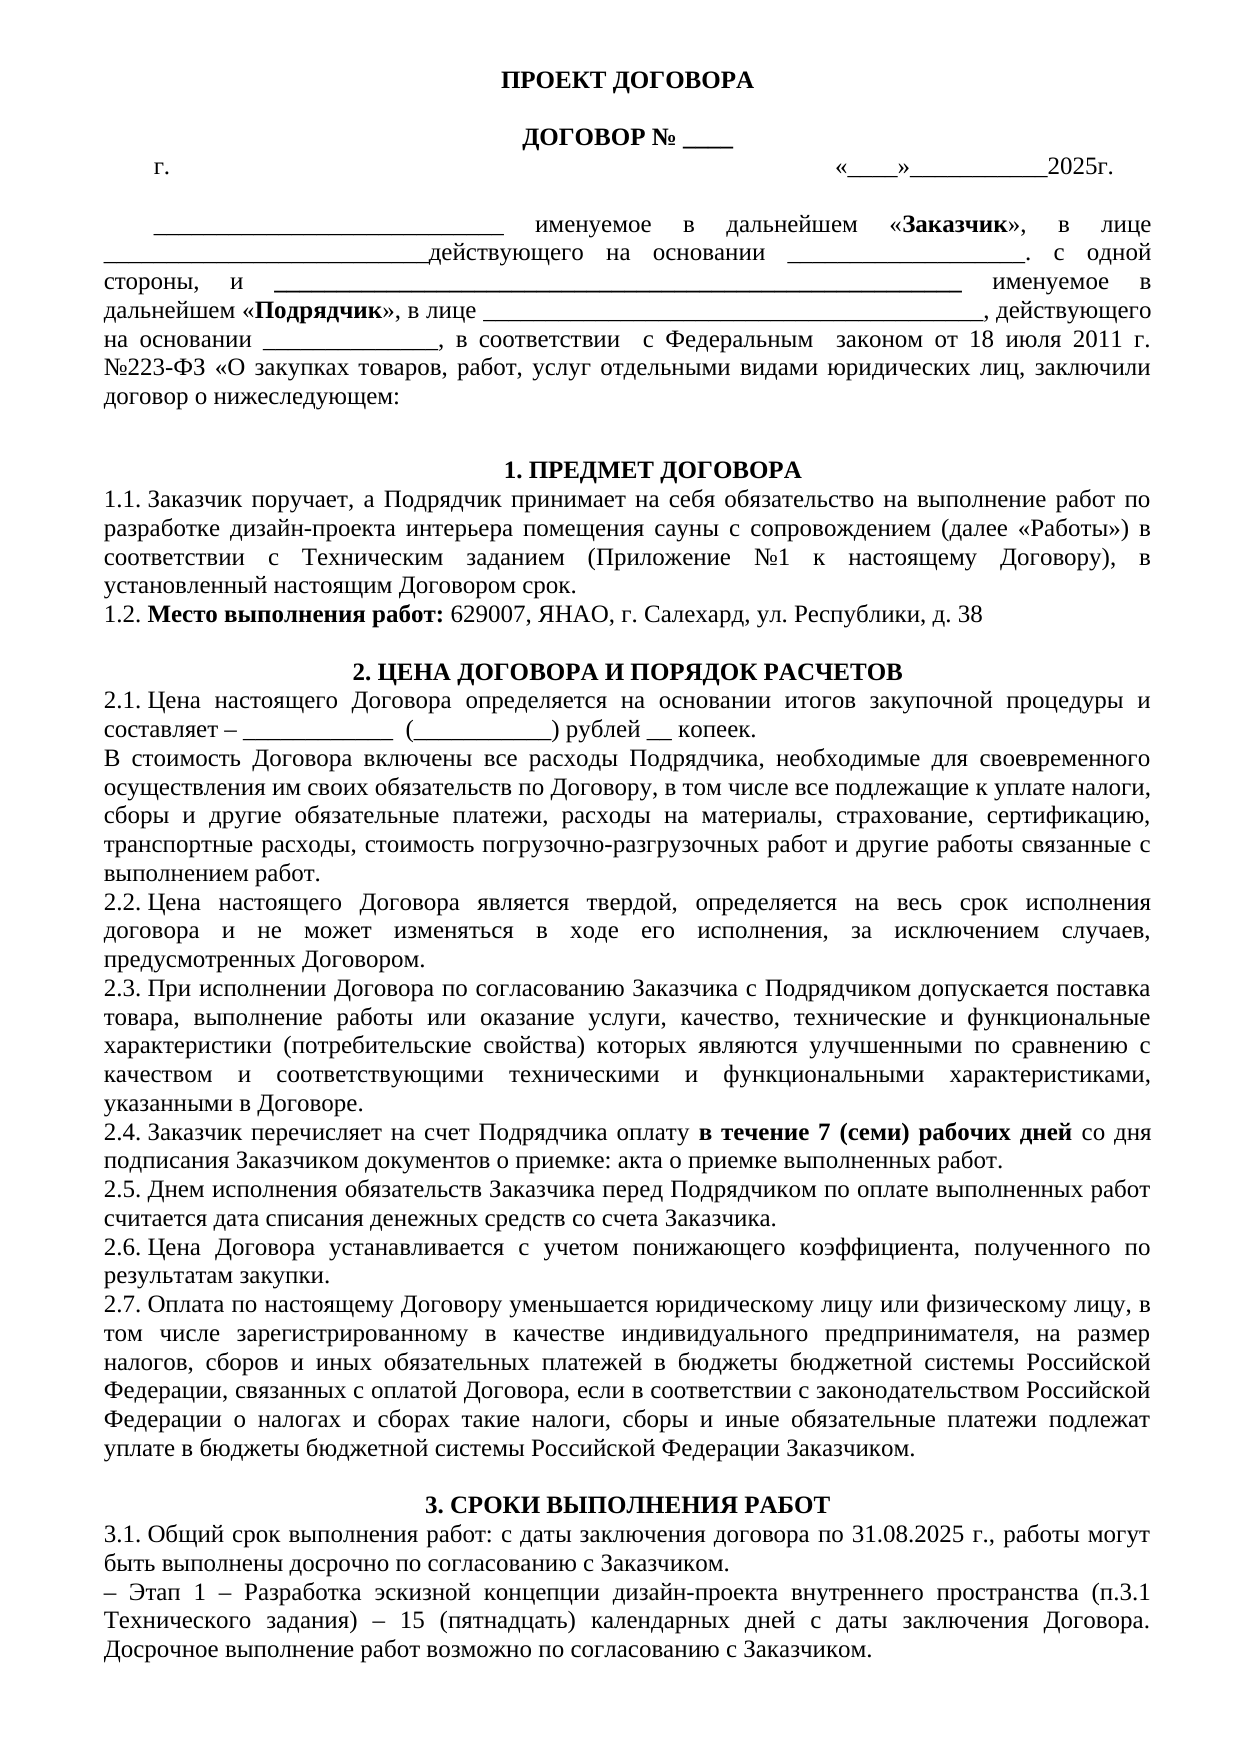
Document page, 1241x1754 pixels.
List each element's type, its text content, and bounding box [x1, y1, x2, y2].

list Цена Договора устанавливается с учетом понижающего коэффициента, полученного по результатам закупки. [103, 1232, 1152, 1289]
list Цена настоящего Договора определяется на основании итогов закупочной процедуры и составляет – ____________ (___________) рублей __ копеек. [103, 686, 1152, 743]
list СРОКИ ВЫПОЛНЕНИЯ РАБОТ [103, 1491, 1152, 1519]
text ДОГОВОР № ____ [103, 122, 1152, 151]
list Общий срок выполнения работ: с даты заключения договора по 31.08.2025 г., работы могут быть выполнены досрочно по согласованию с Заказчиком. [103, 1519, 1152, 1577]
text ____________________________ именуемое в дальнейшем «Заказчик», в лице __________________________действующего на основании ___________________. с одной стороны, и _______________________________________________________ именуемое в дальнейшем «Подрядчик», в лице ________________________________________, действующего на основании ______________, в соответствии с Федеральным законом от 18 июля 2011 г. №223-ФЗ «О закупках товаров, работ, услуг отдельными видами юридических лиц, заключили договор о нижеследующем: [103, 209, 1152, 410]
text ПРОЕКТ ДОГОВОРА [103, 65, 1152, 94]
list При исполнении Договора по согласованию Заказчика с Подрядчиком допускается поставка товара, выполнение работы или оказание услуги, качество, технические и функциональные характеристики (потребительские свойства) которых являются улучшенными по сравнению с качеством и соответствующими техническими и функциональными характеристиками, указанными в Договоре. [103, 973, 1152, 1117]
text г. «____»___________2025г. [103, 151, 1152, 180]
list ЦЕНА ДОГОВОРА И ПОРЯДОК РАСЧЕТОВ [103, 657, 1152, 686]
list Заказчик поручает, а Подрядчик принимает на себя обязательство на выполнение работ по разработке дизайн-проекта интерьера помещения сауны с сопровождением (далее «Работы») в соответствии с Техническим заданием (Приложение №1 к настоящему Договору), в установленный настоящим Договором срок. [103, 484, 1152, 599]
list Днем исполнения обязательств Заказчика перед Подрядчиком по оплате выполненных работ считается дата списания денежных средств со счета Заказчика. [103, 1174, 1152, 1232]
list Цена настоящего Договора является твердой, определяется на весь срок исполнения договора и не может изменяться в ходе его исполнения, за исключением случаев, предусмотренных Договором. [103, 887, 1152, 973]
list Заказчик перечисляет на счет Подрядчика оплату в течение 7 (семи) рабочих дней со дня подписания Заказчиком документов о приемке: акта о приемке выполненных работ. [103, 1117, 1152, 1174]
list ПРЕДМЕТ ДОГОВОРА [103, 456, 1152, 484]
list – Этап 1 – Разработка эскизной концепции дизайн-проекта внутреннего пространства (п.3.1 Технического задания) – 15 (пятнадцать) календарных дней с даты заключения Договора. Досрочное выполнение работ возможно по согласованию с Заказчиком. [103, 1577, 1152, 1663]
list В стоимость Договора включены все расходы Подрядчика, необходимые для своевременного осуществления им своих обязательств по Договору, в том числе все подлежащие к уплате налоги, сборы и другие обязательные платежи, расходы на материалы, страхование, сертификацию, транспортные расходы, стоимость погрузочно-разгрузочных работ и другие работы связанные с выполнением работ. [103, 743, 1152, 887]
list Оплата по настоящему Договору уменьшается юридическому лицу или физическому лицу, в том числе зарегистрированному в качестве индивидуального предпринимателя, на размер налогов, сборов и иных обязательных платежей в бюджеты бюджетной системы Российской Федерации, связанных с оплатой Договора, если в соответствии с законодательством Российской Федерации о налогах и сборах такие налоги, сборы и иные обязательные платежи подлежат уплате в бюджеты бюджетной системы Российской Федерации Заказчиком. [103, 1289, 1152, 1462]
list Место выполнения работ: 629007, ЯНАО, г. Салехард, ул. Республики, д. 38 [103, 599, 1152, 628]
